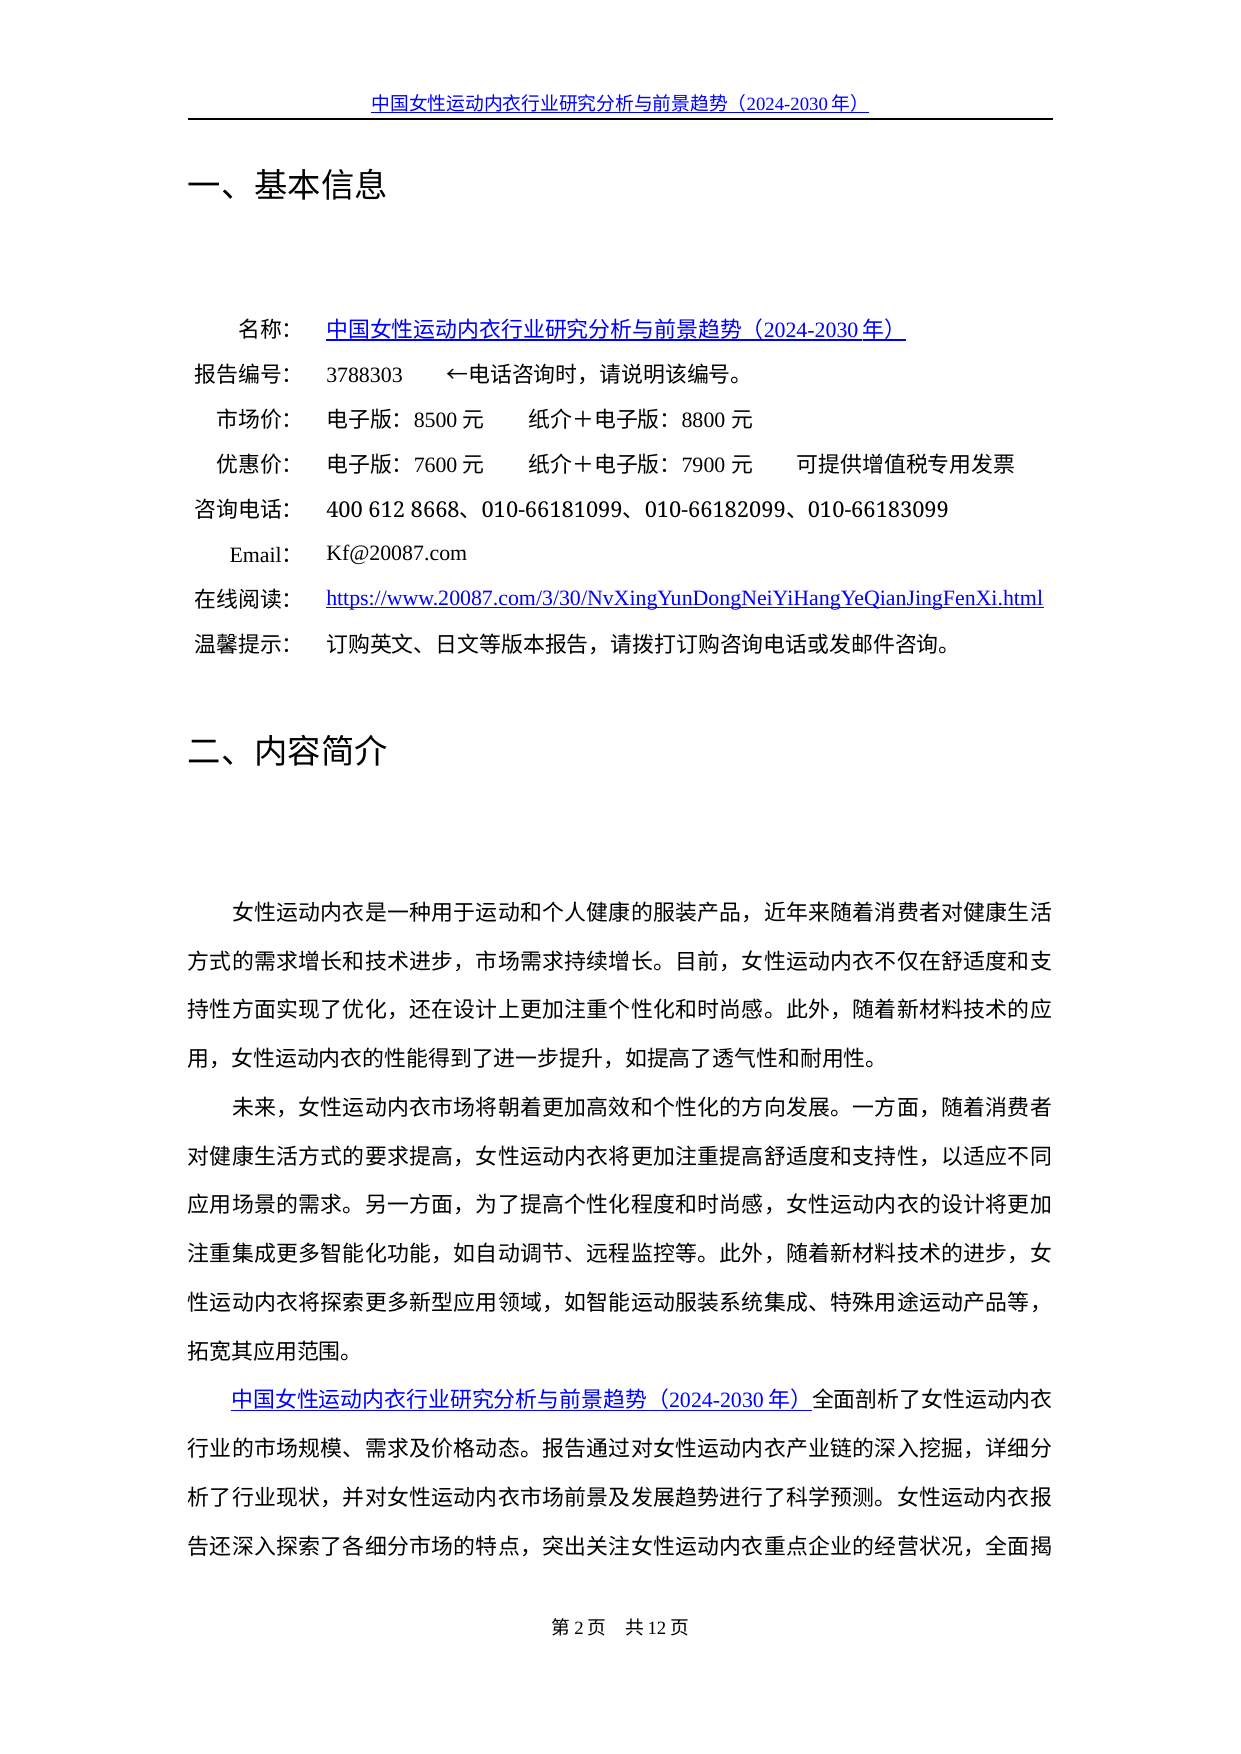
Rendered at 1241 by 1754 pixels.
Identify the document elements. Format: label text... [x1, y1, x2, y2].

table_cell 报告编号： [167, 357, 315, 402]
title 二、内容简介 [187, 717, 1053, 782]
table_cell Email： [167, 537, 315, 582]
table_cell 400 612 8668、010-66181099、010-66182099、010-66183099 [315, 492, 1073, 537]
table_header 中国女性运动内衣行业研究分析与前景趋势（2024-2030年） [315, 312, 1073, 357]
table_cell Kf@20087.com [315, 537, 1073, 582]
table_cell 市场价： [167, 402, 315, 447]
table_cell 在线阅读： [167, 582, 315, 627]
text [187, 894, 1053, 1561]
table_cell 温馨提示： [167, 627, 315, 672]
table_cell 电子版：7600 元 纸介＋电子版：7900 元 可提供增值税专用发票 [315, 447, 1073, 492]
table_cell 优惠价： [167, 447, 315, 492]
table_cell 咨询电话： [167, 492, 315, 537]
table_cell 订购英文、日文等版本报告，请拨打订购咨询电话或发邮件咨询。 [315, 627, 1073, 672]
title 一、基本信息 [187, 150, 1053, 215]
table_cell 电子版：8500 元 纸介＋电子版：8800 元 [315, 402, 1073, 447]
table_header 名称： [167, 312, 315, 357]
table_cell 3788303 ←电话咨询时，请说明该编号。 [315, 357, 1073, 402]
table_cell [315, 582, 1073, 627]
